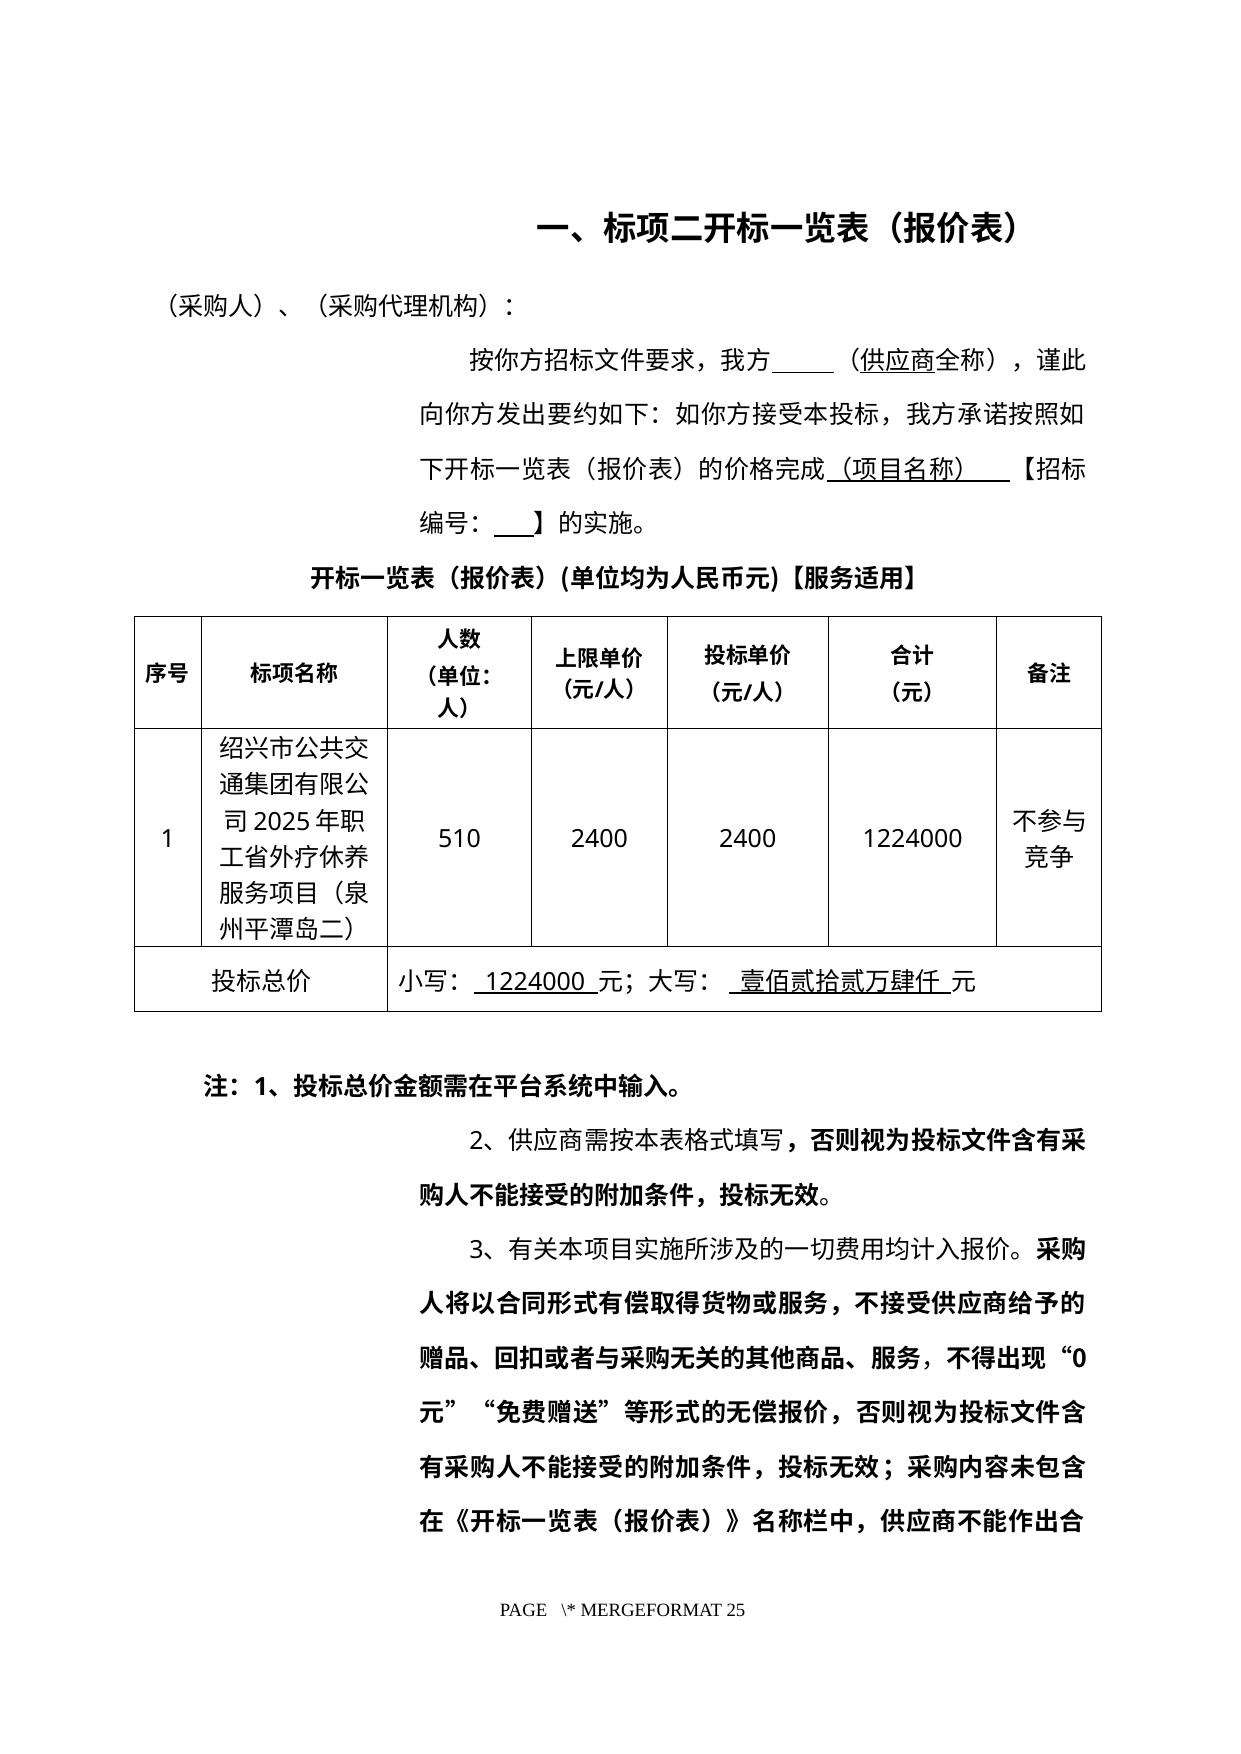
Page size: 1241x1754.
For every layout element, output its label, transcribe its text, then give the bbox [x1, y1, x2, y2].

table_header 人数 （单位：人） [388, 617, 531, 728]
table_header 序号 [135, 617, 201, 728]
text 开标一览表（报价表）(单位均为人民币元)【服务适用】 [153, 558, 1087, 594]
table_cell 绍兴市公共交通集团有限公司2025年职工省外疗休养服务项目（泉州平潭岛二） [202, 729, 387, 946]
text 按你方招标文件要求，我方 （供应商全称），谨此向你方发出要约如下：如你方接受本投标，我方承诺按照如下开标一览表（报价表）的价格完成（项目名称） 【招标编号： 】的实施。 [419, 341, 1087, 540]
table_header 备注 [997, 617, 1101, 728]
table_cell 1 [135, 729, 201, 946]
text 注：1、投标总价金额需在平台系统中输入。 [153, 1066, 1087, 1103]
table_header 标项名称 [202, 617, 387, 728]
text 2、供应商需按本表格式填写，否则视为投标文件含有采购人不能接受的附加条件，投标无效。 [419, 1121, 1087, 1211]
table_header 合计 （元） [829, 617, 996, 728]
table_cell 不参与竞争 [997, 729, 1101, 946]
table_cell 投标总价 [135, 947, 387, 1011]
table_cell 2400 [668, 729, 828, 946]
text 一、标项二开标一览表（报价表） [419, 201, 1087, 250]
table_header 上限单价（元/人） [532, 617, 667, 728]
text （采购人）、（采购代理机构）： [153, 286, 1087, 322]
table_cell 小写： 1224000 元；大写： 壹佰贰拾贰万肆仟 元 [388, 947, 1101, 1011]
table_cell 1224000 [829, 729, 996, 946]
table_header 投标单价 （元/人） [668, 617, 828, 728]
table_cell 2400 [532, 729, 667, 946]
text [419, 1229, 1087, 1538]
table_cell 510 [388, 729, 531, 946]
